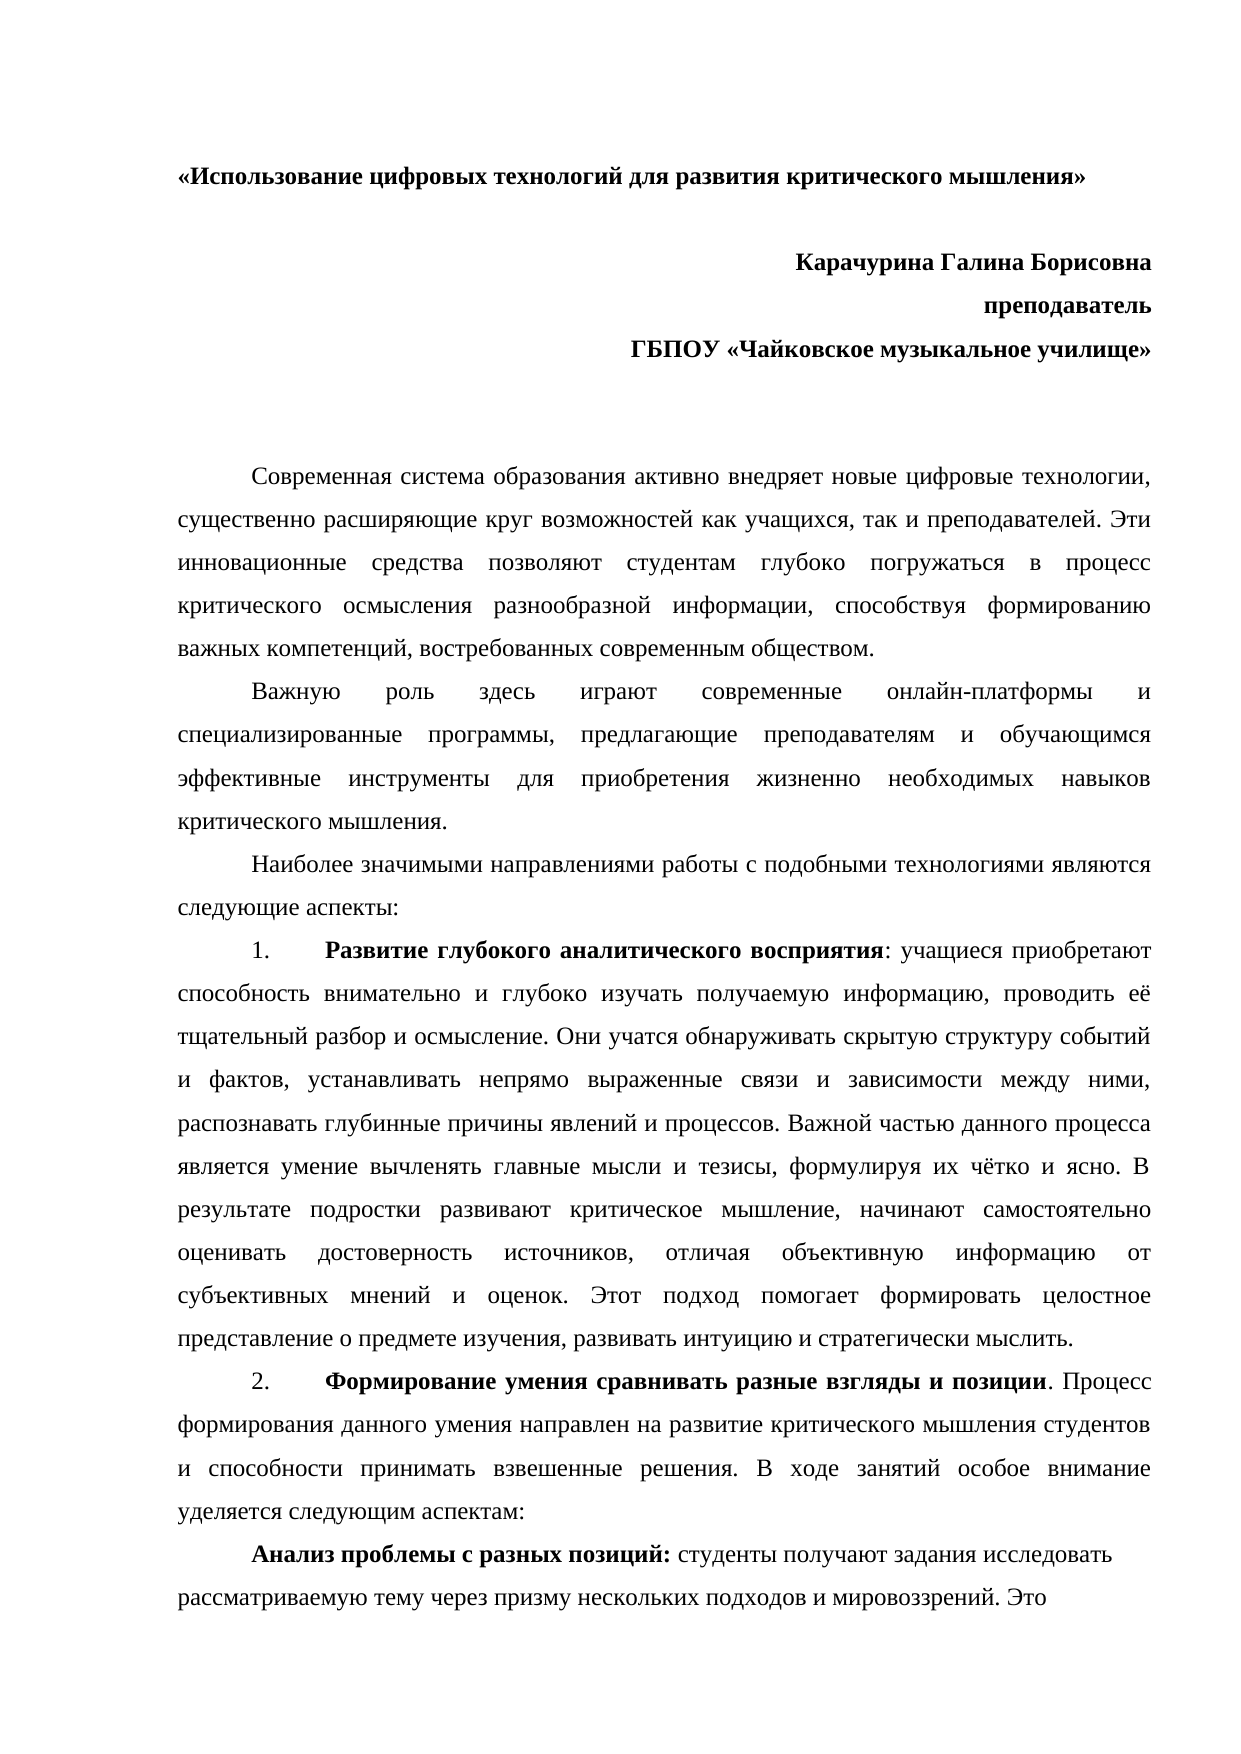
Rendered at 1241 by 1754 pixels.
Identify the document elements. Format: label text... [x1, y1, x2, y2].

text Современная система образования активно внедряет новые цифровые технологии, существенно расширяющие круг возможностей как учащихся, так и преподавателей. Эти инновационные средства позволяют студентам глубоко погружаться в процесс критического осмысления разнообразной информации, способствуя формированию важных компетенций, востребованных современным обществом. [177, 461, 1152, 662]
text Карачурина Галина Борисовна [177, 247, 1152, 276]
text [177, 1539, 1152, 1611]
text ГБПОУ «Чайковское музыкальное училище» [177, 334, 1152, 362]
text преподаватель [177, 291, 1152, 319]
list Формирование умения сравнивать разные взгляды и позиции. Процесс формирования данного умения направлен на развитие критического мышления студентов и способности принимать взвешенные решения. В ходе занятий особое внимание уделяется следующим аспектам: [177, 1366, 1152, 1524]
text Важную роль здесь играют современные онлайн-платформы и специализированные программы, предлагающие преподавателям и обучающимся эффективные инструменты для приобретения жизненно необходимых навыков критического мышления. [177, 676, 1152, 834]
text Наиболее значимыми направлениями работы с подобными технологиями являются следующие аспекты: [177, 849, 1152, 921]
text «Использование цифровых технологий для развития критического мышления» [177, 161, 1152, 190]
list Развитие глубокого аналитического восприятия: учащиеся приобретают способность внимательно и глубоко изучать получаемую информацию, проводить её тщательный разбор и осмысление. Они учатся обнаруживать скрытую структуру событий и фактов, устанавливать непрямо выраженные связи и зависимости между ними, распознавать глубинные причины явлений и процессов. Важной частью данного процесса является умение вычленять главные мысли и тезисы, формулируя их чётко и ясно. В результате подростки развивают критическое мышление, начинают самостоятельно оценивать достоверность источников, отличая объективную информацию от субъективных мнений и оценок. Этот подход помогает формировать целостное представление о предмете изучения, развивать интуицию и стратегически мыслить. [177, 935, 1152, 1352]
